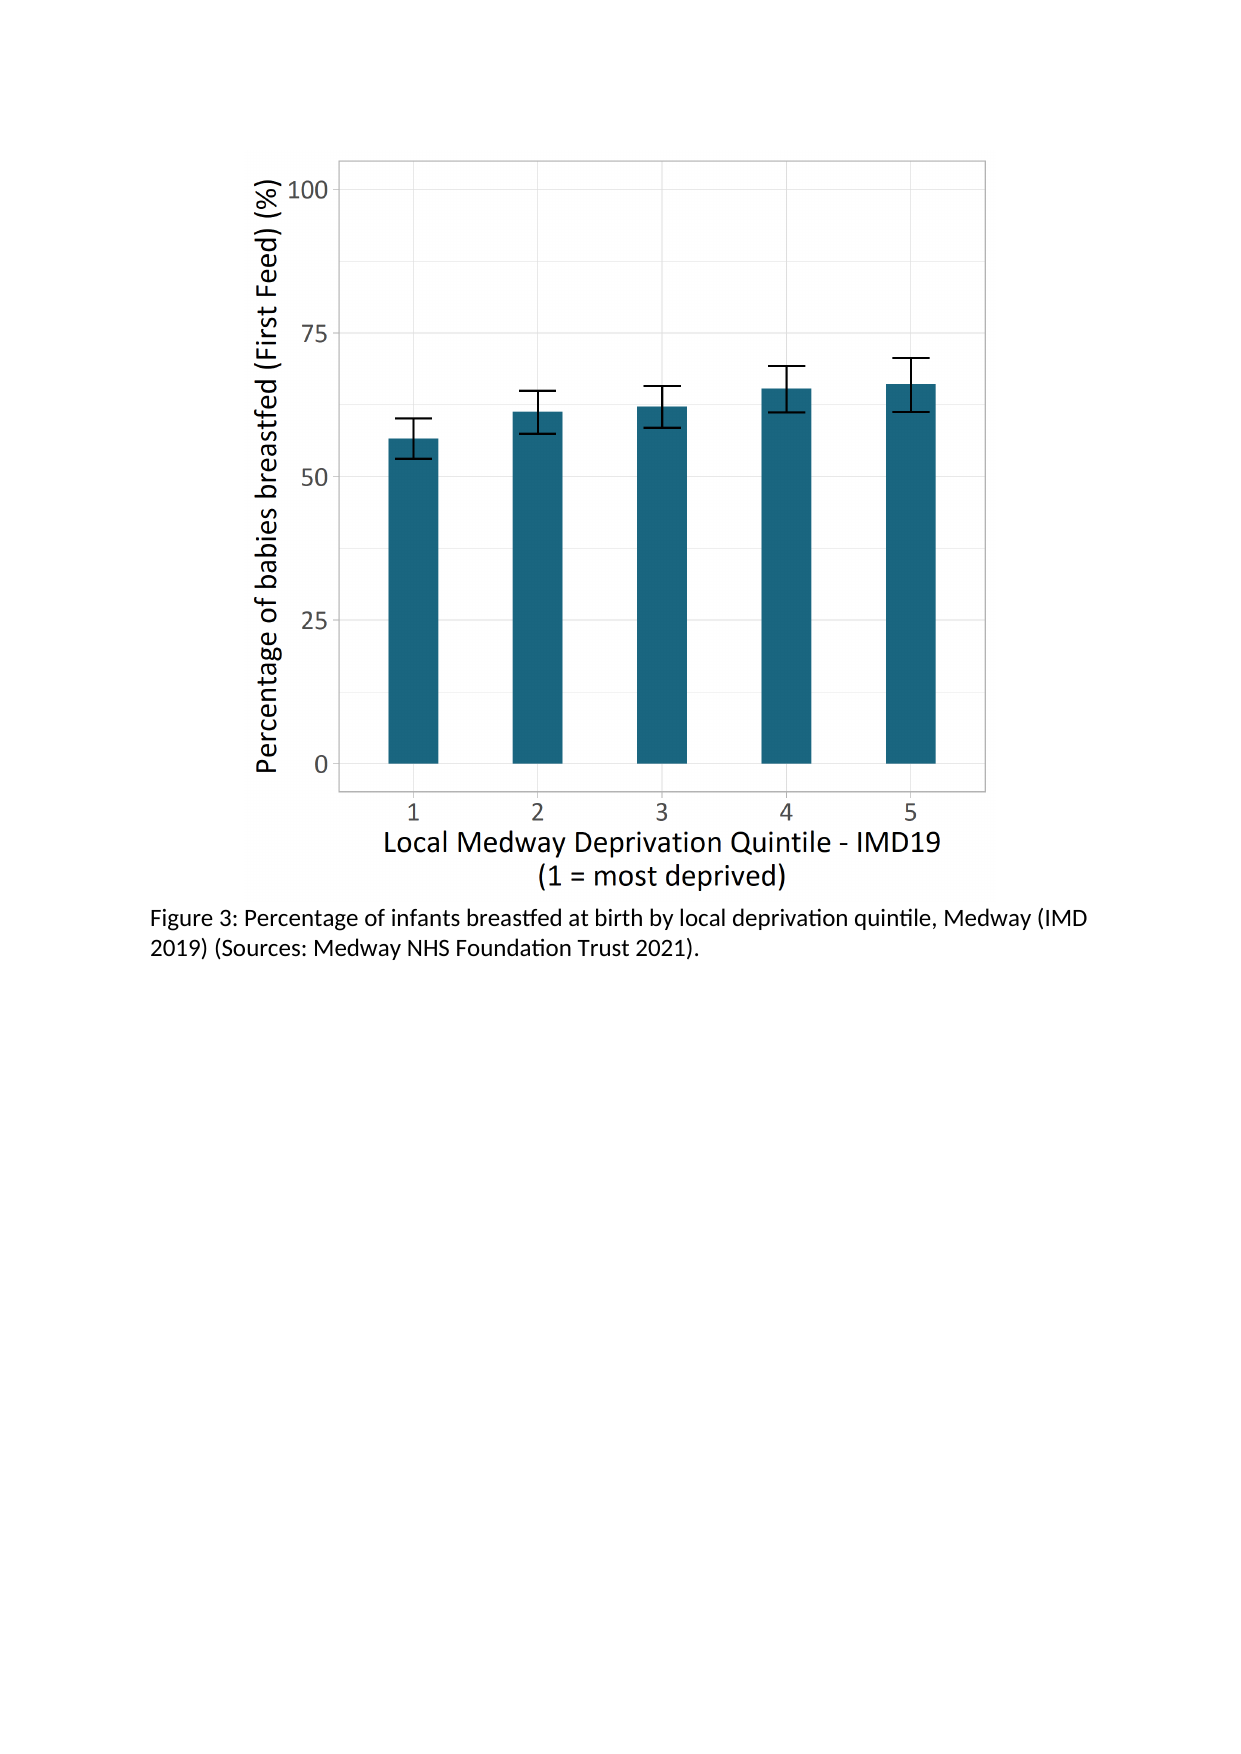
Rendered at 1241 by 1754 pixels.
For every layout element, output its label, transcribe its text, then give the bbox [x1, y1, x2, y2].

text Figure 3: Percentage of infants breastfed at birth by local deprivation quintile, Medway (IMD 2019) (Sources: Medway NHS Foundation Trust 2021). [150, 902, 1090, 963]
picture [244, 150, 997, 902]
